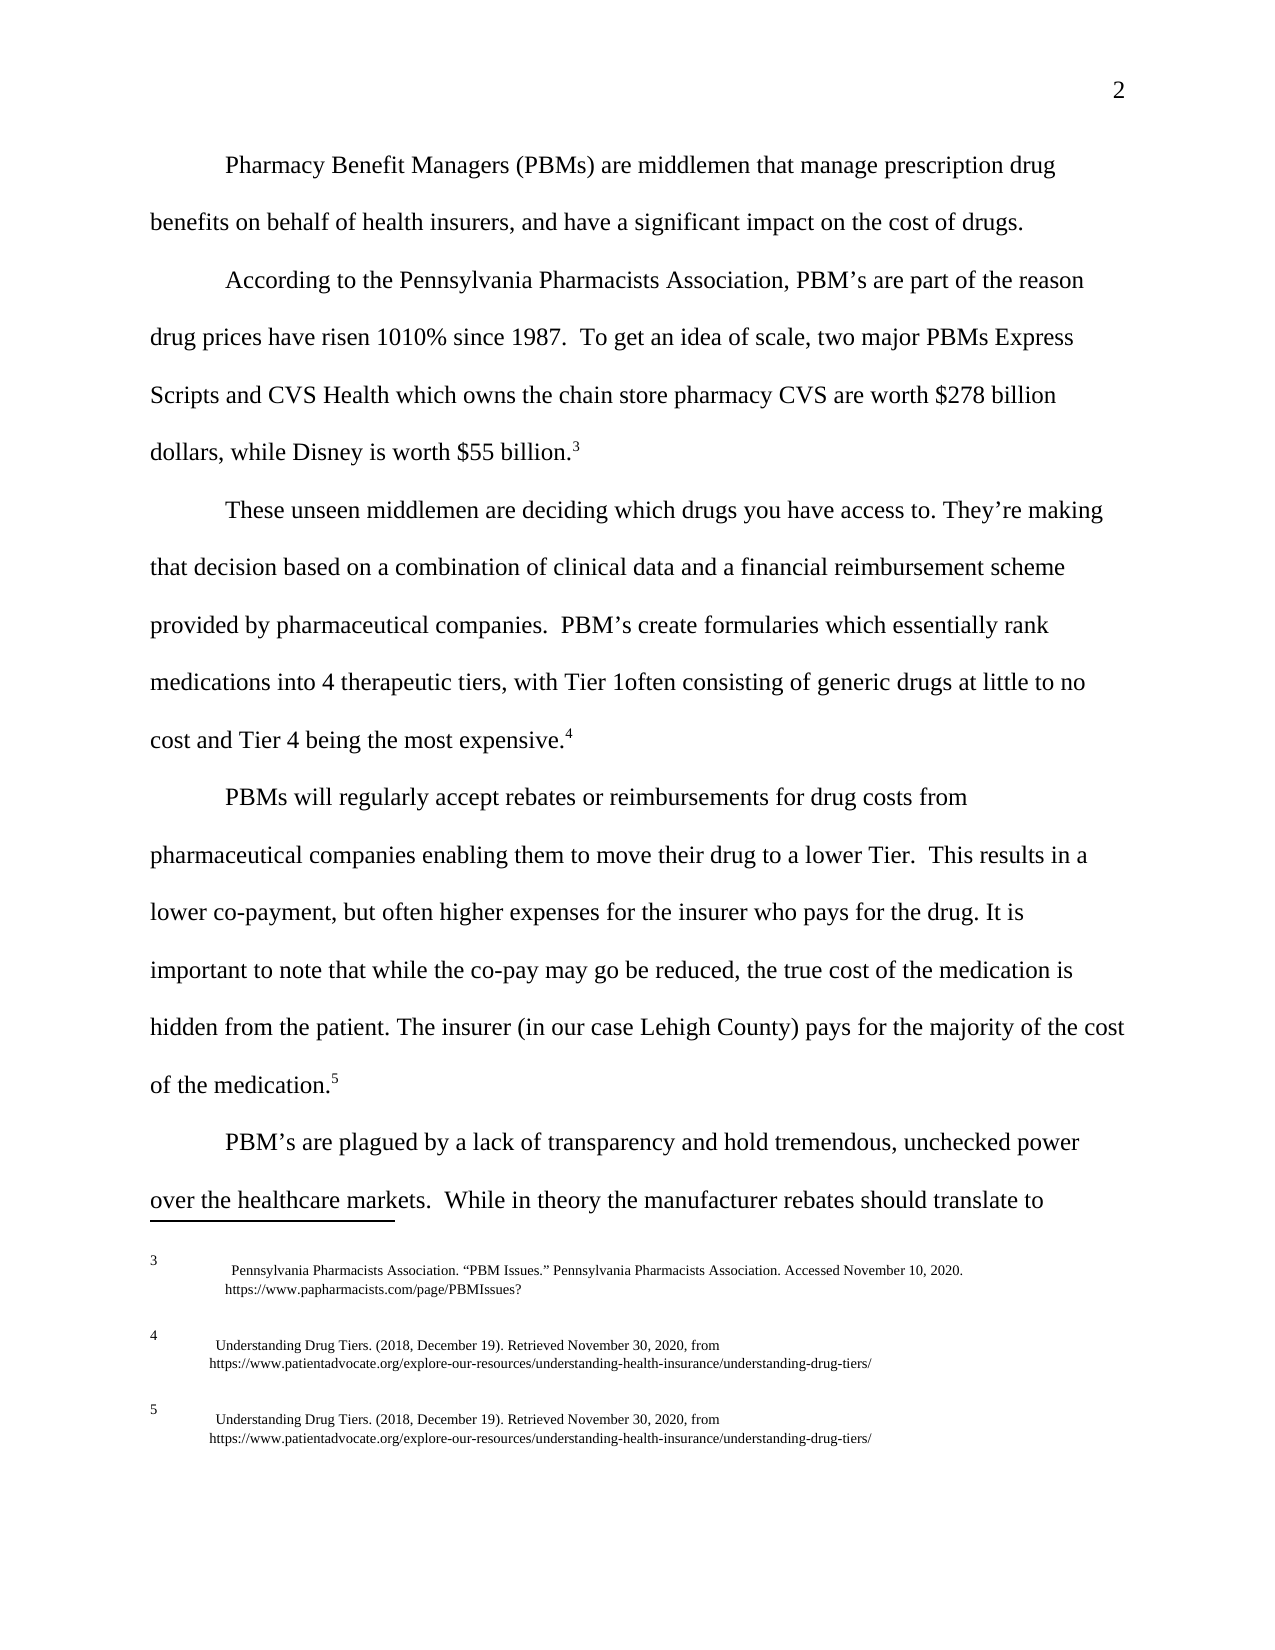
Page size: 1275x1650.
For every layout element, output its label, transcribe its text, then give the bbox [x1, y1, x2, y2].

text These unseen middlemen are deciding which drugs you have access to. They’re making that decision based on a combination of clinical data and a financial reimbursement scheme provided by pharmaceutical companies. PBM’s create formularies which essentially rank medications into 4 therapeutic tiers, with Tier 1often consisting of generic drugs at little to no cost and Tier 4 being the most expensive. [150, 495, 1125, 754]
text PBMs will regularly accept rebates or reimbursements for drug costs from pharmaceutical companies enabling them to move their drug to a lower Tier. This results in a lower co-payment, but often higher expenses for the insurer who pays for the drug. It is important to note that while the co-pay may go be reduced, the true cost of the medication is hidden from the patient. The insurer (in our case Lehigh County) pays for the majority of the cost of the medication. [150, 782, 1125, 1099]
text Pharmacy Benefit Managers (PBMs) are middlemen that manage prescription drug benefits on behalf of health insurers, and have a significant impact on the cost of drugs. [150, 150, 1125, 236]
text According to the Pennsylvania Pharmacists Association, PBM’s are part of the reason drug prices have risen 1010% since 1987. To get an idea of scale, two major PBMs Express Scripts and CVS Health which owns the chain store pharmacy CVS are worth $278 billion dollars, while Disney is worth $55 billion. [150, 265, 1125, 466]
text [150, 1127, 1125, 1214]
